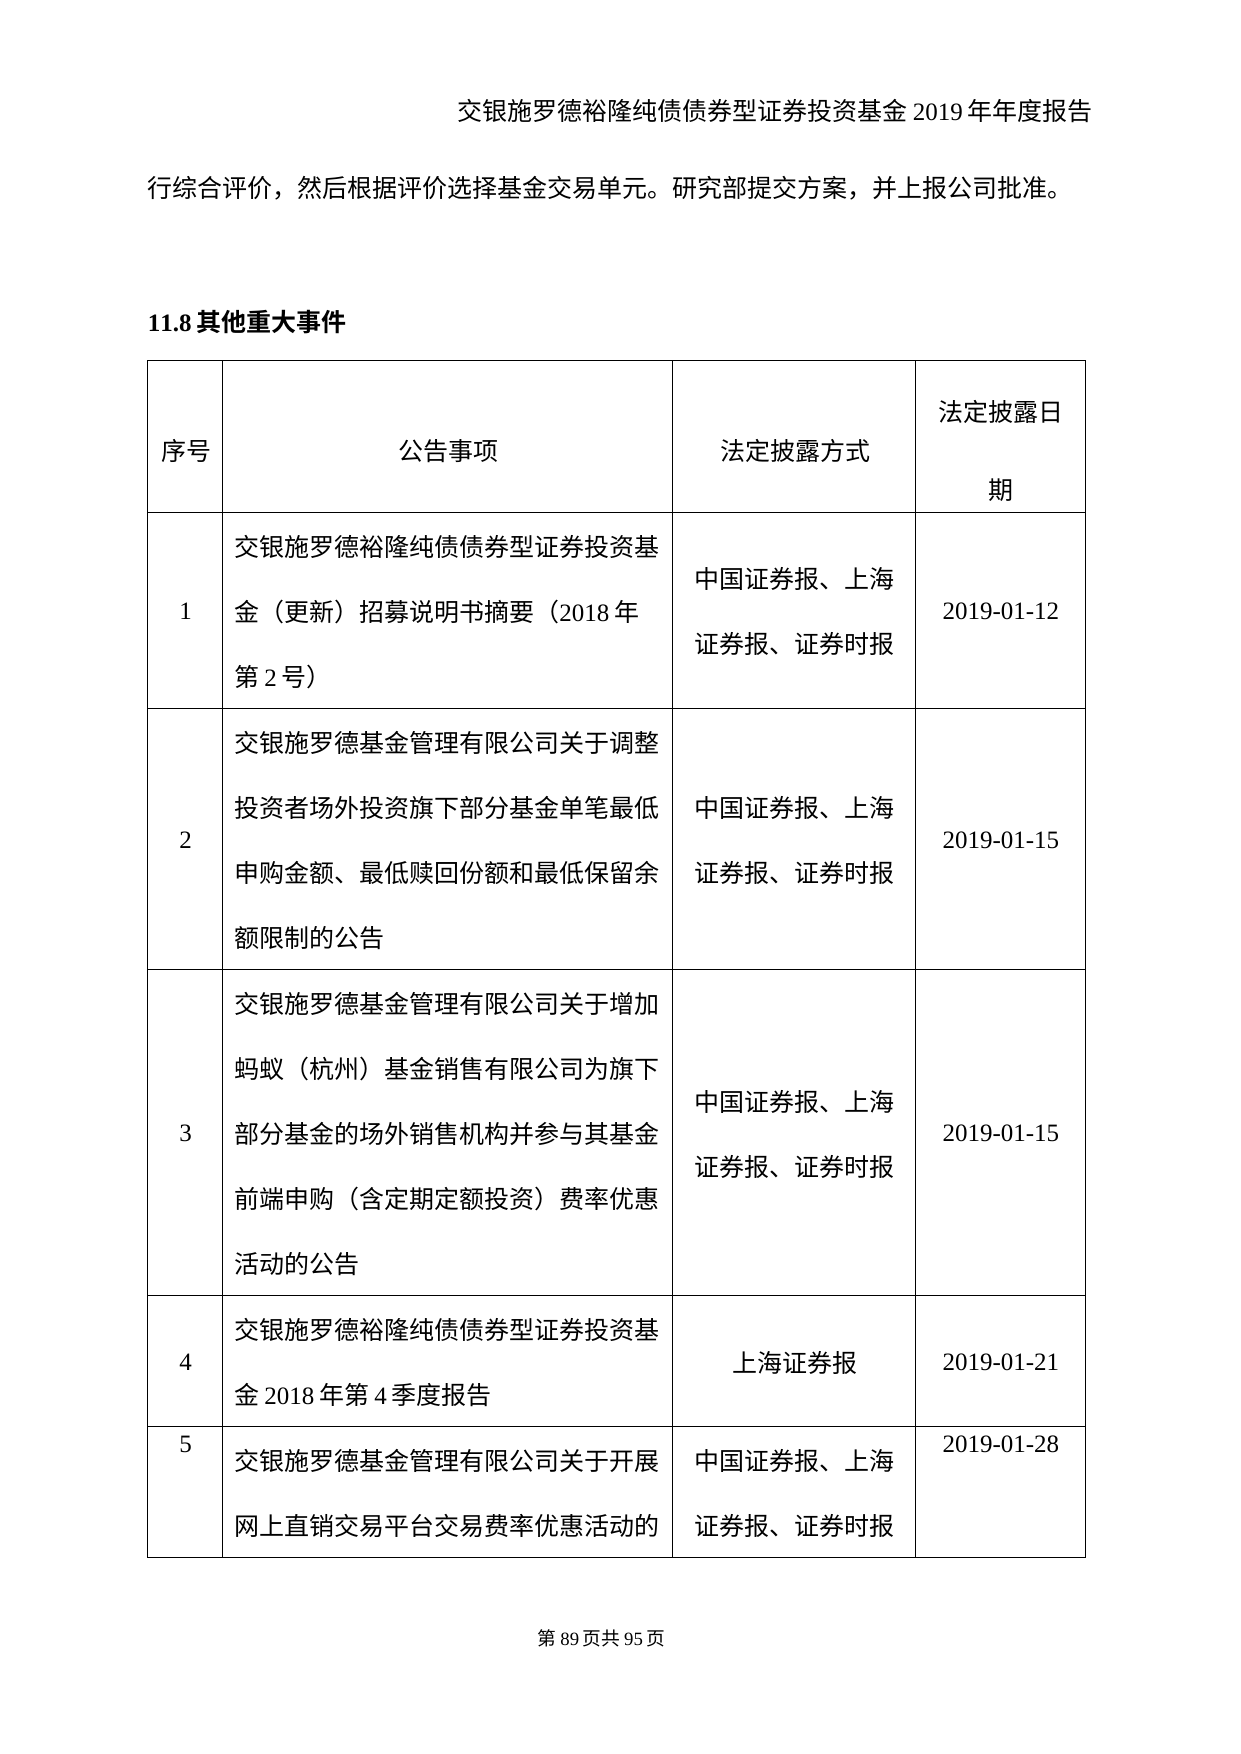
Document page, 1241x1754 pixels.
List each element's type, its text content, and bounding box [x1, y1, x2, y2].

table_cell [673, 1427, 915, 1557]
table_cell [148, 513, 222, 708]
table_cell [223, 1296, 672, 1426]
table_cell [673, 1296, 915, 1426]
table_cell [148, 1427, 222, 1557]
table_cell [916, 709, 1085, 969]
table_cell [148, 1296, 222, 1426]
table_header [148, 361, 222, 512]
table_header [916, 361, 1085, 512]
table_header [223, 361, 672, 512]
subtitle 11.8其他重大事件 [148, 288, 1092, 353]
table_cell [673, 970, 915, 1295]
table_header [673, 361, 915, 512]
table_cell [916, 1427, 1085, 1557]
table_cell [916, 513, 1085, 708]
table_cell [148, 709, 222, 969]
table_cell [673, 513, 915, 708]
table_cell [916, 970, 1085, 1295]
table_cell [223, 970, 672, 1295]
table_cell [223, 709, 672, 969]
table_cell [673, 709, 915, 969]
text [148, 154, 1092, 219]
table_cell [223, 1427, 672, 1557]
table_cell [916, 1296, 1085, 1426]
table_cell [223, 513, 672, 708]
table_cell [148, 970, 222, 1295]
